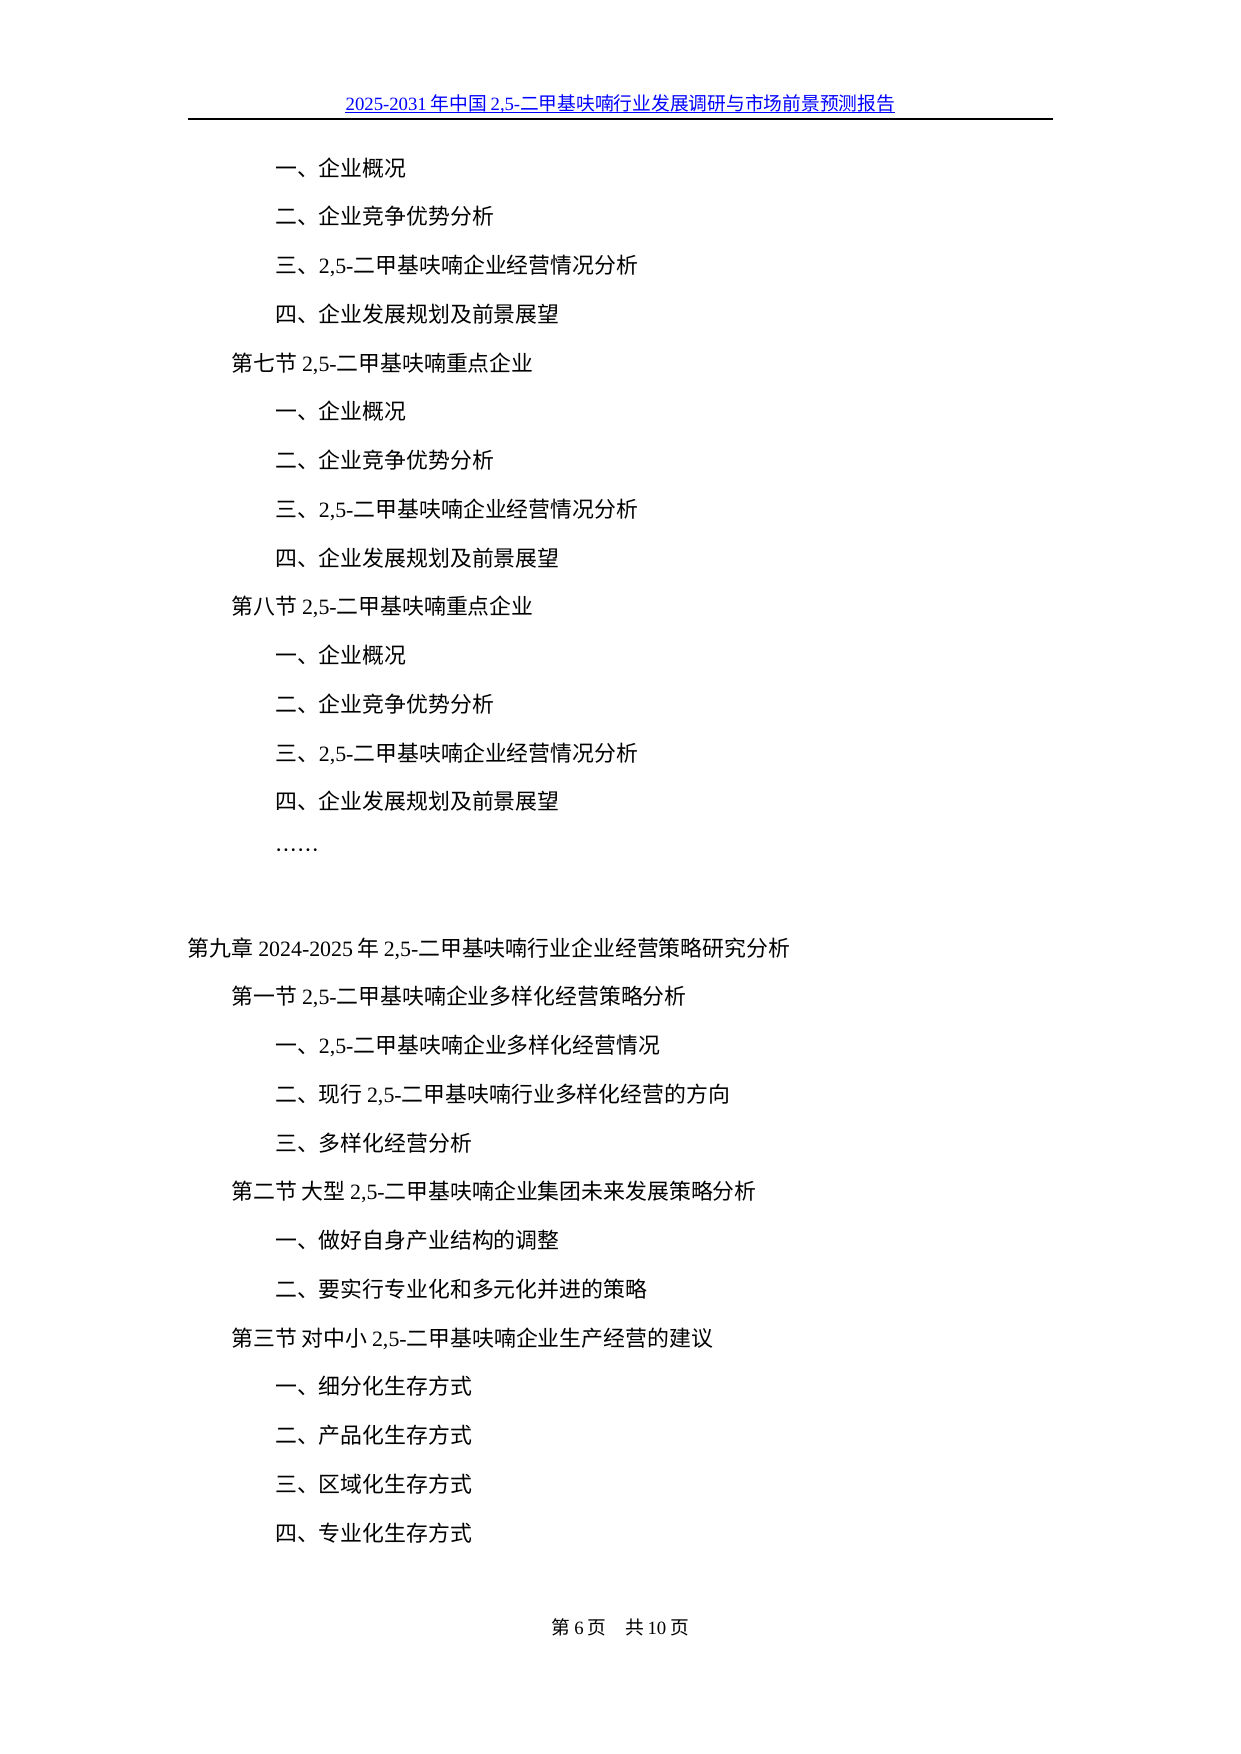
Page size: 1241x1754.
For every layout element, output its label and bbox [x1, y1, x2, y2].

text [187, 150, 1053, 1548]
